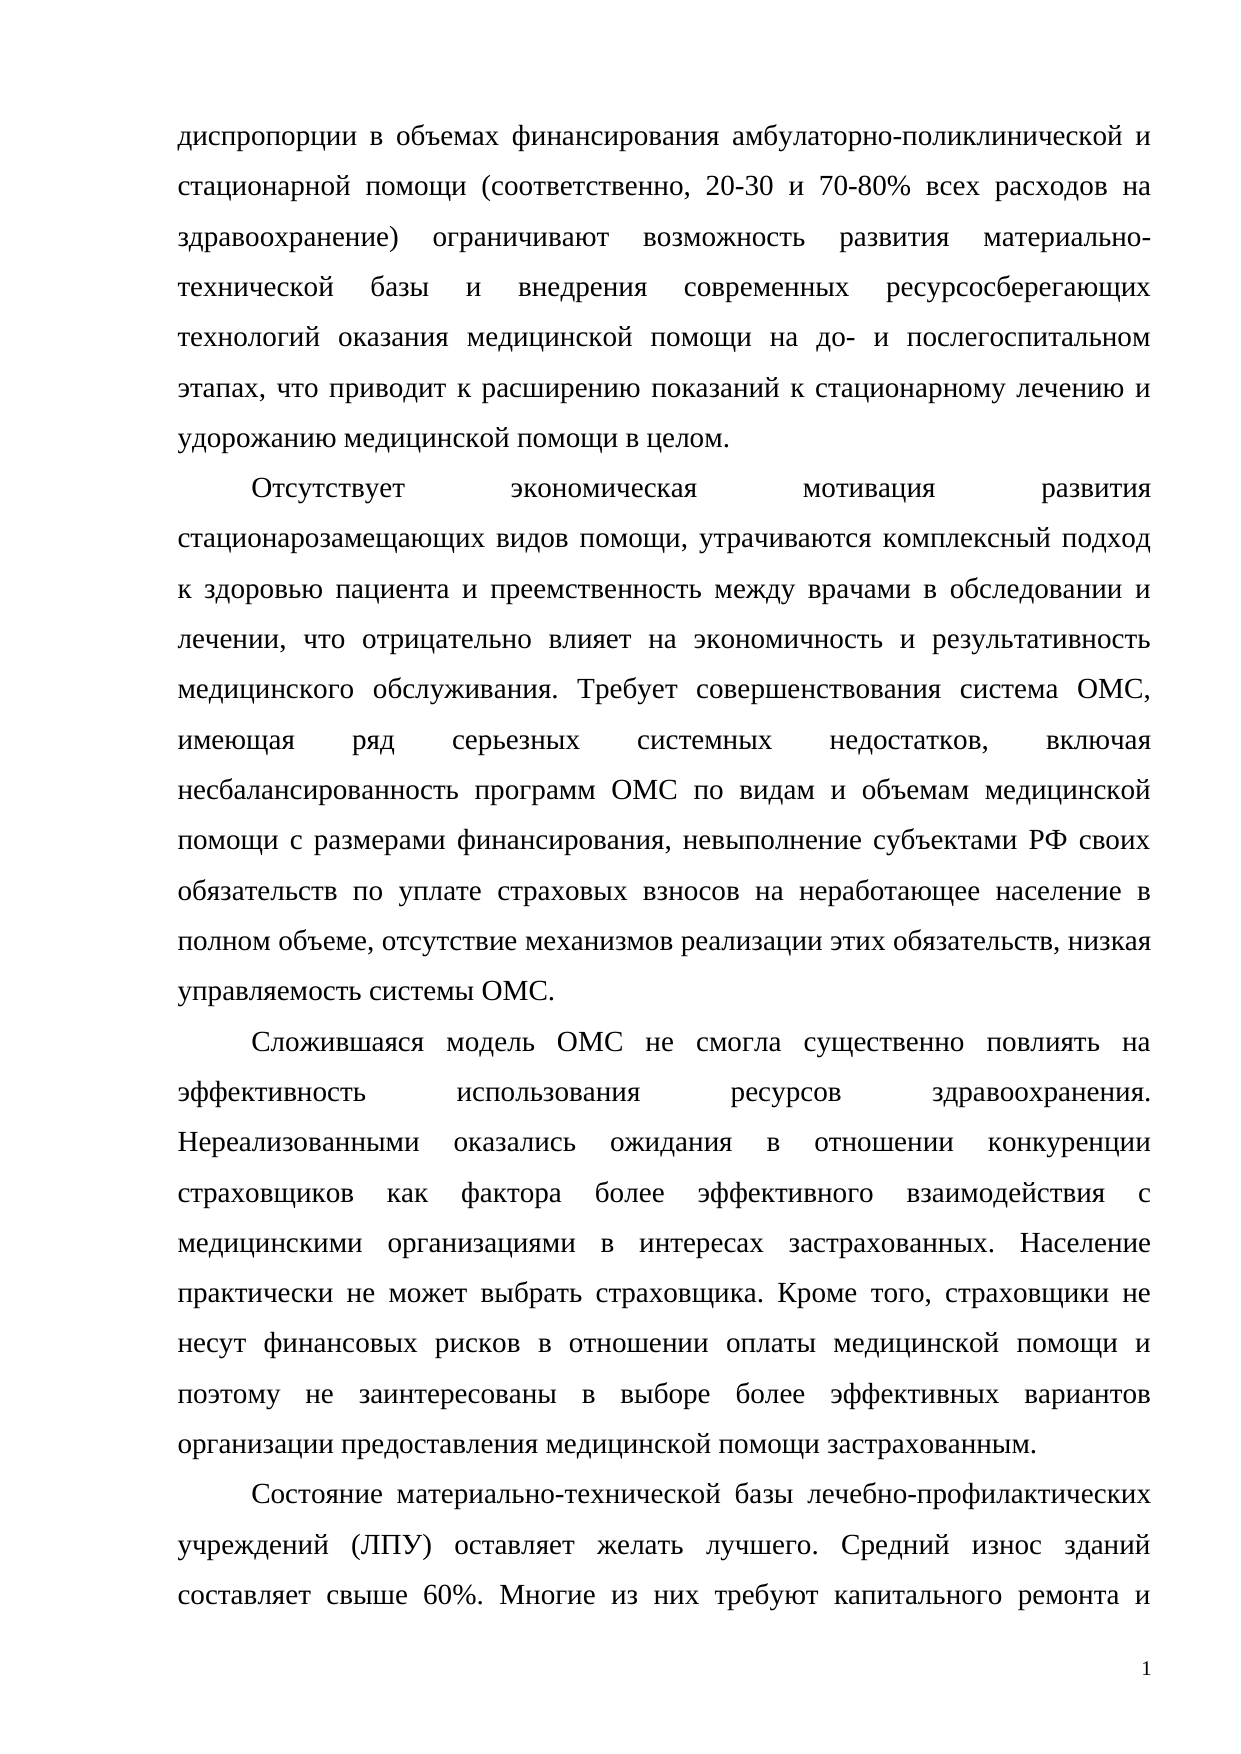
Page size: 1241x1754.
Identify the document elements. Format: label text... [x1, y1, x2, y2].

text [177, 1477, 1152, 1611]
text Сложившаяся модель ОМС не смогла существенно повлиять на эффективность использования ресурсов здравоохранения. Нереализованными оказались ожидания в отношении конкуренции страховщиков как фактора более эффективного взаимодействия с медицинскими организациями в интересах застрахованных. Население практически не может выбрать страховщика. Кроме того, страховщики не несут финансовых рисков в отношении оплаты медицинской помощи и поэтому не заинтересованы в выборе более эффективных вариантов организации предоставления медицинской помощи застрахованным. [177, 1024, 1152, 1460]
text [177, 118, 1152, 453]
text Отсутствует экономическая мотивация развития стационарозамещающих видов помощи, утрачиваются комплексный подход к здоровью пациента и преемственность между врачами в обследовании и лечении, что отрицательно влияет на экономичность и результативность медицинского обслуживания. Требует совершенствования система ОМС, имеющая ряд серьезных системных недостатков, включая несбалансированность программ ОМС по видам и объемам медицинской помощи с размерами финансирования, невыполнение субъектами РФ своих обязательств по уплате страховых взносов на неработающее население в полном объеме, отсутствие механизмов реализации этих обязательств, низкая управляемость системы ОМС. [177, 470, 1152, 1007]
